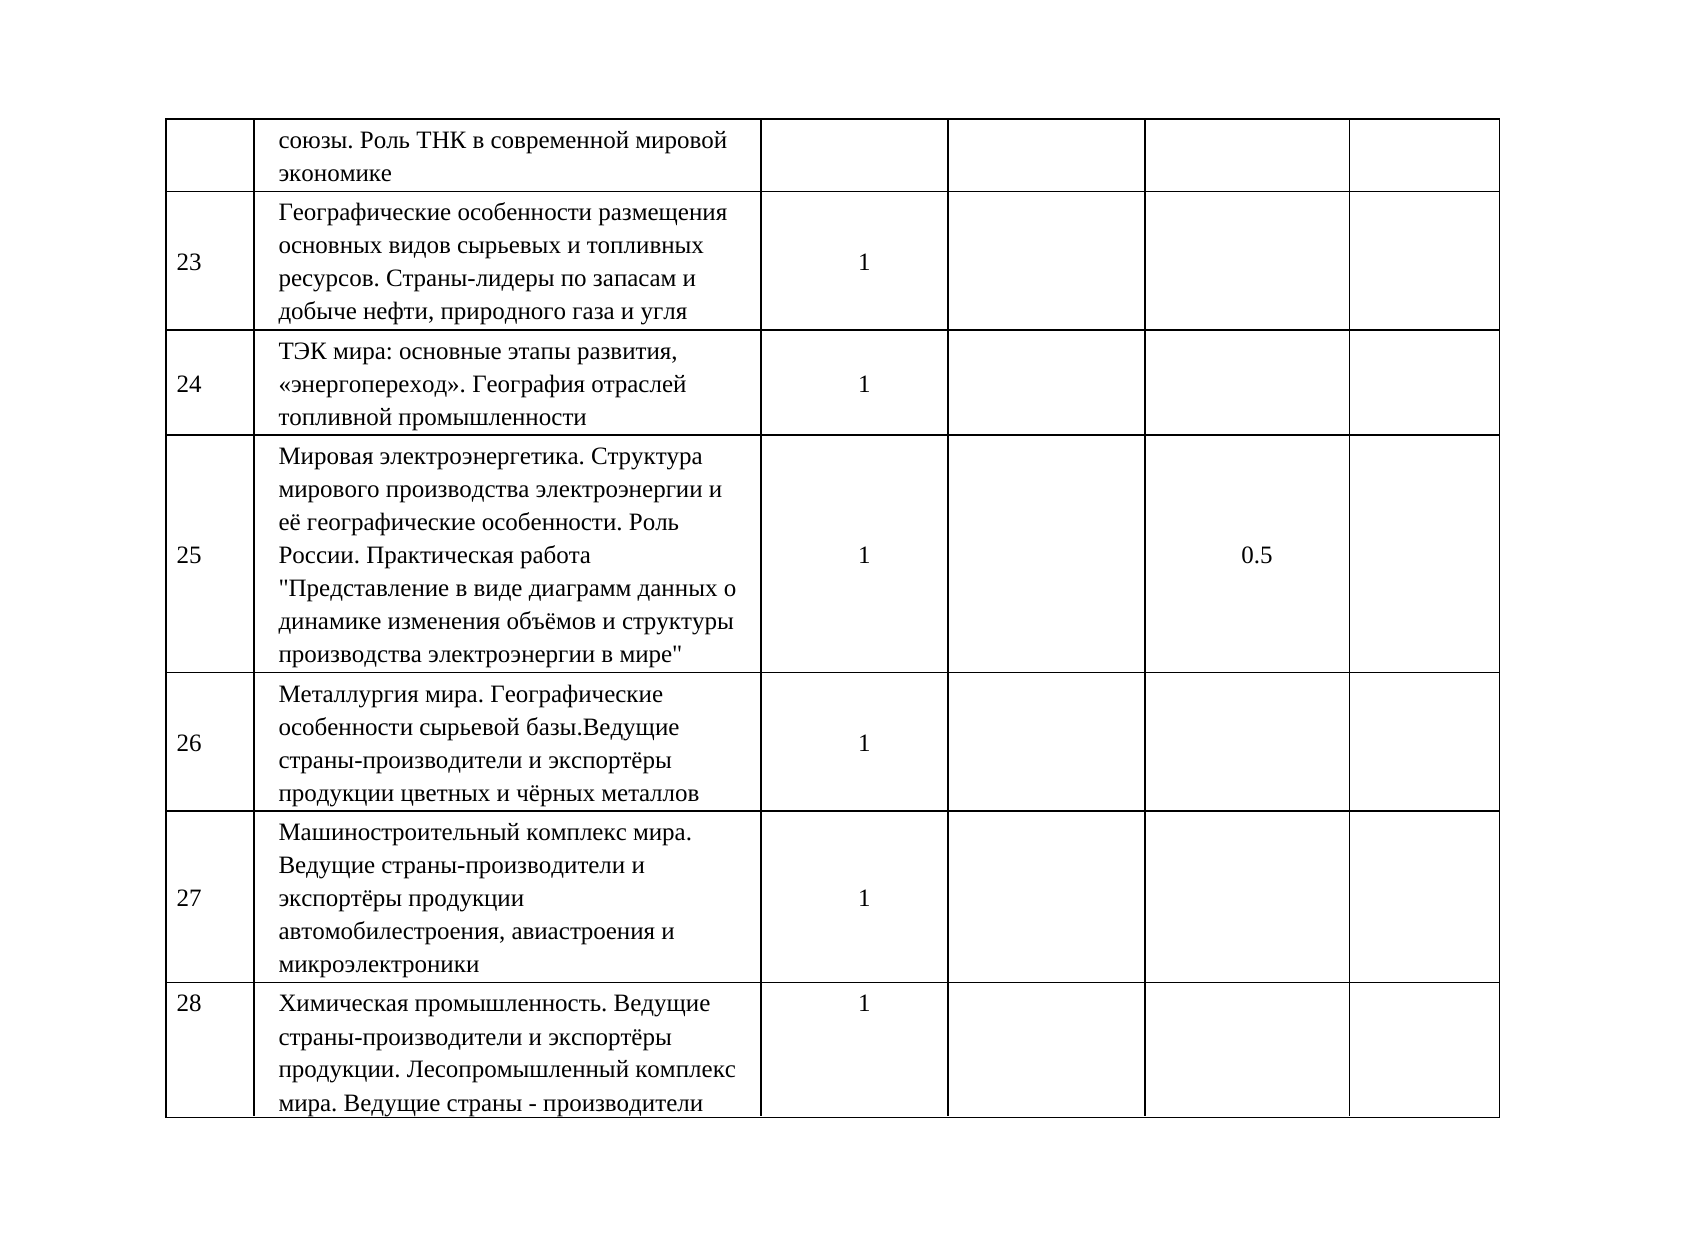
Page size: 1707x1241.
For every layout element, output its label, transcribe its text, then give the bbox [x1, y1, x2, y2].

table_cell [1146, 812, 1349, 982]
table_cell [1350, 673, 1499, 810]
table_cell 0.5 [1146, 436, 1349, 672]
table_cell [1350, 331, 1499, 434]
table_cell 23 [167, 192, 253, 329]
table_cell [255, 983, 760, 1116]
table_cell 22 [167, 120, 253, 191]
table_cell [255, 120, 760, 191]
table_cell 1 [762, 812, 947, 982]
table_cell 1 [762, 673, 947, 810]
table_cell 24 [167, 331, 253, 434]
table_cell [1146, 983, 1349, 1116]
table_cell 28 [167, 983, 253, 1116]
table_cell 1 [762, 331, 947, 434]
table_cell 27 [167, 812, 253, 982]
table_cell [1350, 983, 1499, 1116]
table_cell 1 [762, 983, 947, 1116]
table_cell [949, 983, 1144, 1116]
table_cell [1146, 331, 1349, 434]
table_cell Машиностроительный комплекс мира. Ведущие страны-производители и экспортёры продукции автомобилестроения, авиастроения и микроэлектроники [255, 812, 760, 982]
table_cell [1146, 120, 1349, 191]
table_cell 26 [167, 673, 253, 810]
table_cell [1146, 192, 1349, 329]
table_cell ТЭК мира: основные этапы развития, «энергопереход». География отраслей топливной промышленности [255, 331, 760, 434]
table_cell Металлургия мира. Географические особенности сырьевой базы.Ведущие страны-производители и экспортёры продукции цветных и чёрных металлов [255, 673, 760, 810]
table_cell 1 [762, 436, 947, 672]
table_cell [1350, 120, 1499, 191]
table_cell [1350, 192, 1499, 329]
table_cell [949, 812, 1144, 982]
table_cell [949, 192, 1144, 329]
table_cell [1146, 673, 1349, 810]
table_cell Географические особенности размещения основных видов сырьевых и топливных ресурсов. Страны-лидеры по запасам и добыче нефти, природного газа и угля [255, 192, 760, 329]
table_cell [949, 436, 1144, 672]
table_cell [949, 331, 1144, 434]
table_cell Мировая электроэнергетика. Структура мирового производства электроэнергии и её географические особенности. Роль России. Практическая работа "Представление в виде диаграмм данных о динамике изменения объёмов и структуры производства электроэнергии в мире" [255, 436, 760, 672]
table_cell [949, 673, 1144, 810]
table_cell [1350, 436, 1499, 672]
table_cell 25 [167, 436, 253, 672]
table_cell 1 [762, 192, 947, 329]
table_cell [949, 120, 1144, 191]
table_cell 1 [762, 120, 947, 191]
table_cell [1350, 812, 1499, 982]
